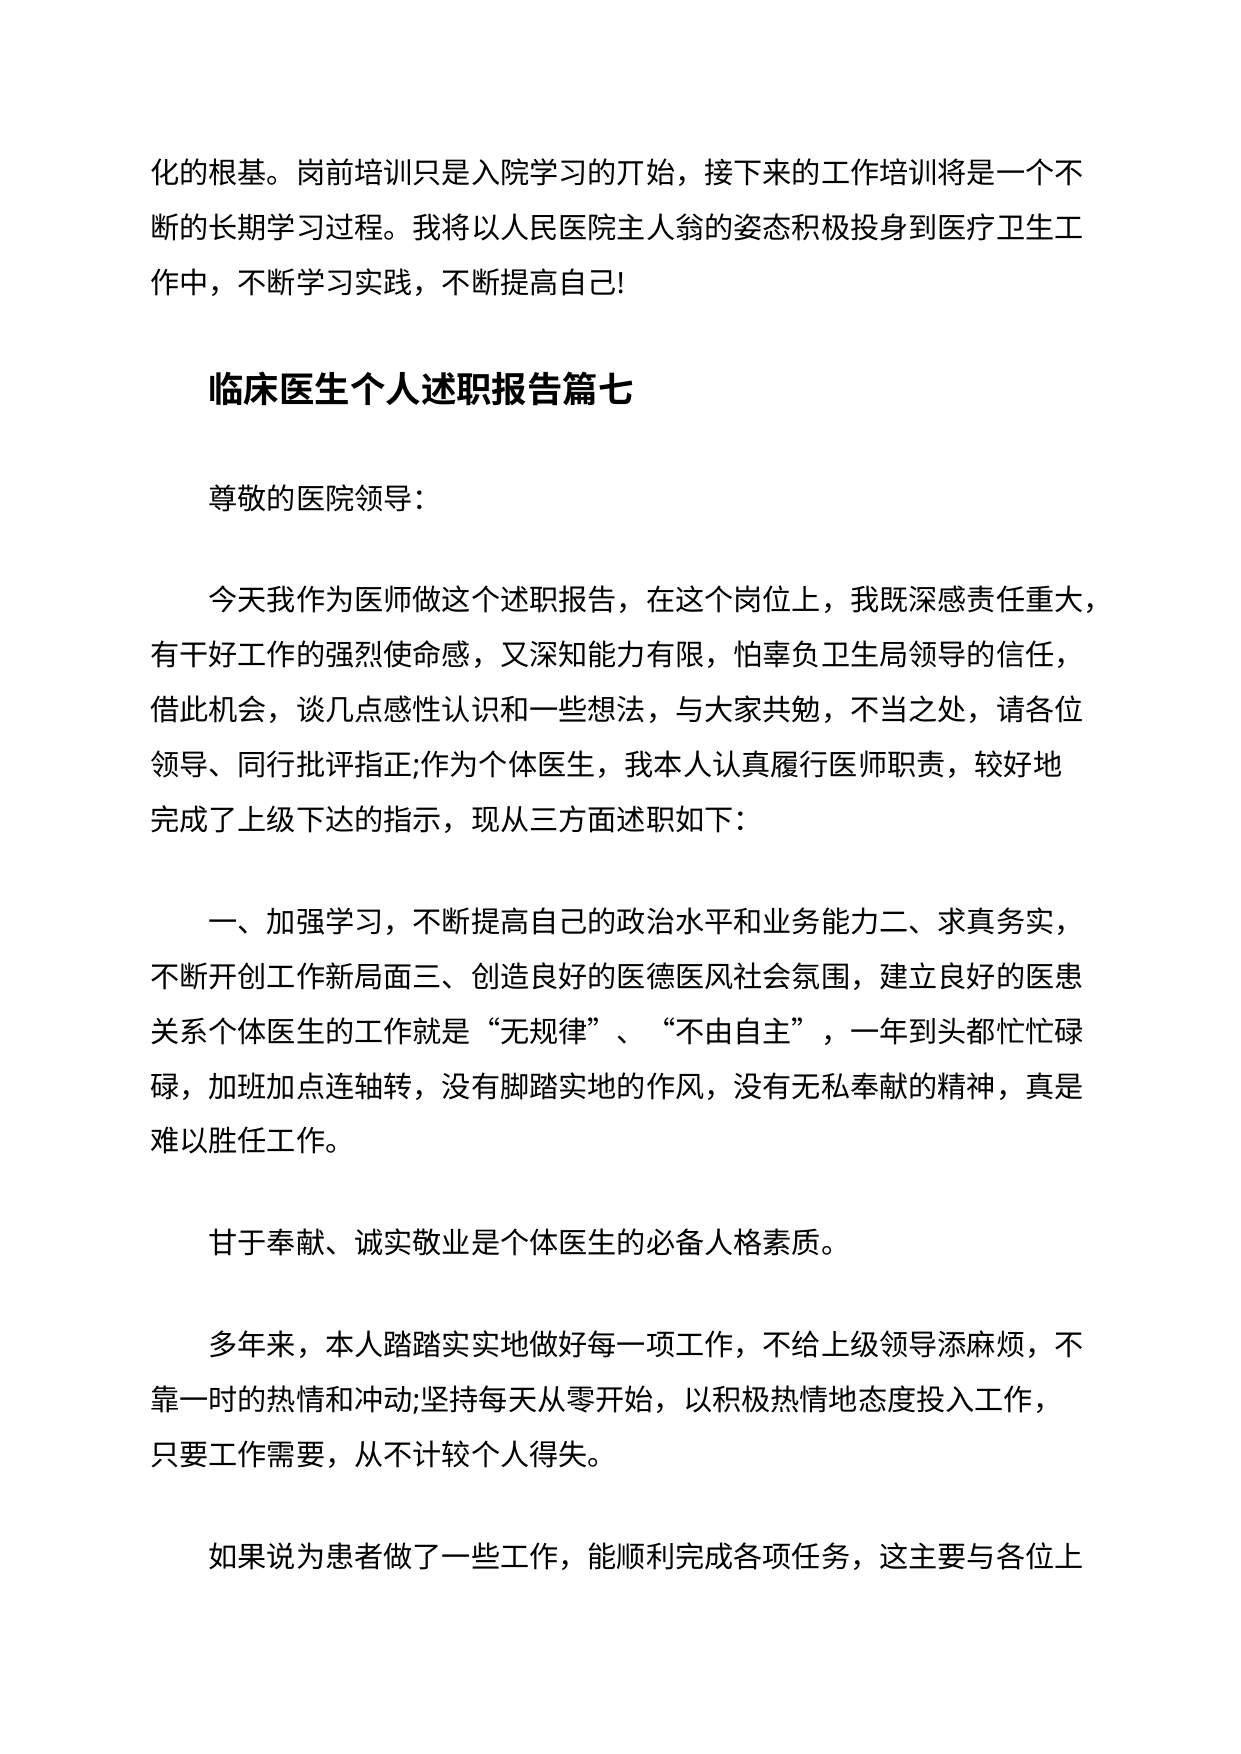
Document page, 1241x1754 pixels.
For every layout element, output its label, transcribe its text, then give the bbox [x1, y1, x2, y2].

text 临床医生个人述职报告篇七 [150, 362, 1090, 413]
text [150, 150, 1090, 302]
text 甘于奉献、诚实敬业是个体医生的必备人格素质。 [150, 1220, 1090, 1262]
text 尊敬的医院领导： [150, 475, 1090, 517]
text 多年来，本人踏踏实实地做好每一项工作，不给上级领导添麻烦，不靠一时的热情和冲动;坚持每天从零开始，以积极热情地态度投入工作，只要工作需要，从不计较个人得失。 [150, 1322, 1090, 1474]
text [150, 1533, 1090, 1576]
text 今天我作为医师做这个述职报告，在这个岗位上，我既深感责任重大，有干好工作的强烈使命感，又深知能力有限，怕辜负卫生局领导的信任，借此机会，谈几点感性认识和一些想法，与大家共勉，不当之处，请各位领导、同行批评指正;作为个体医生，我本人认真履行医师职责，较好地完成了上级下达的指示，现从三方面述职如下： [150, 577, 1090, 839]
text 一、加强学习，不断提高自己的政治水平和业务能力二、求真务实，不断开创工作新局面三、创造良好的医德医风社会氛围，建立良好的医患关系个体医生的工作就是“无规律”、“不由自主”，一年到头都忙忙碌碌，加班加点连轴转，没有脚踏实地的作风，没有无私奉献的精神，真是难以胜任工作。 [150, 898, 1090, 1160]
